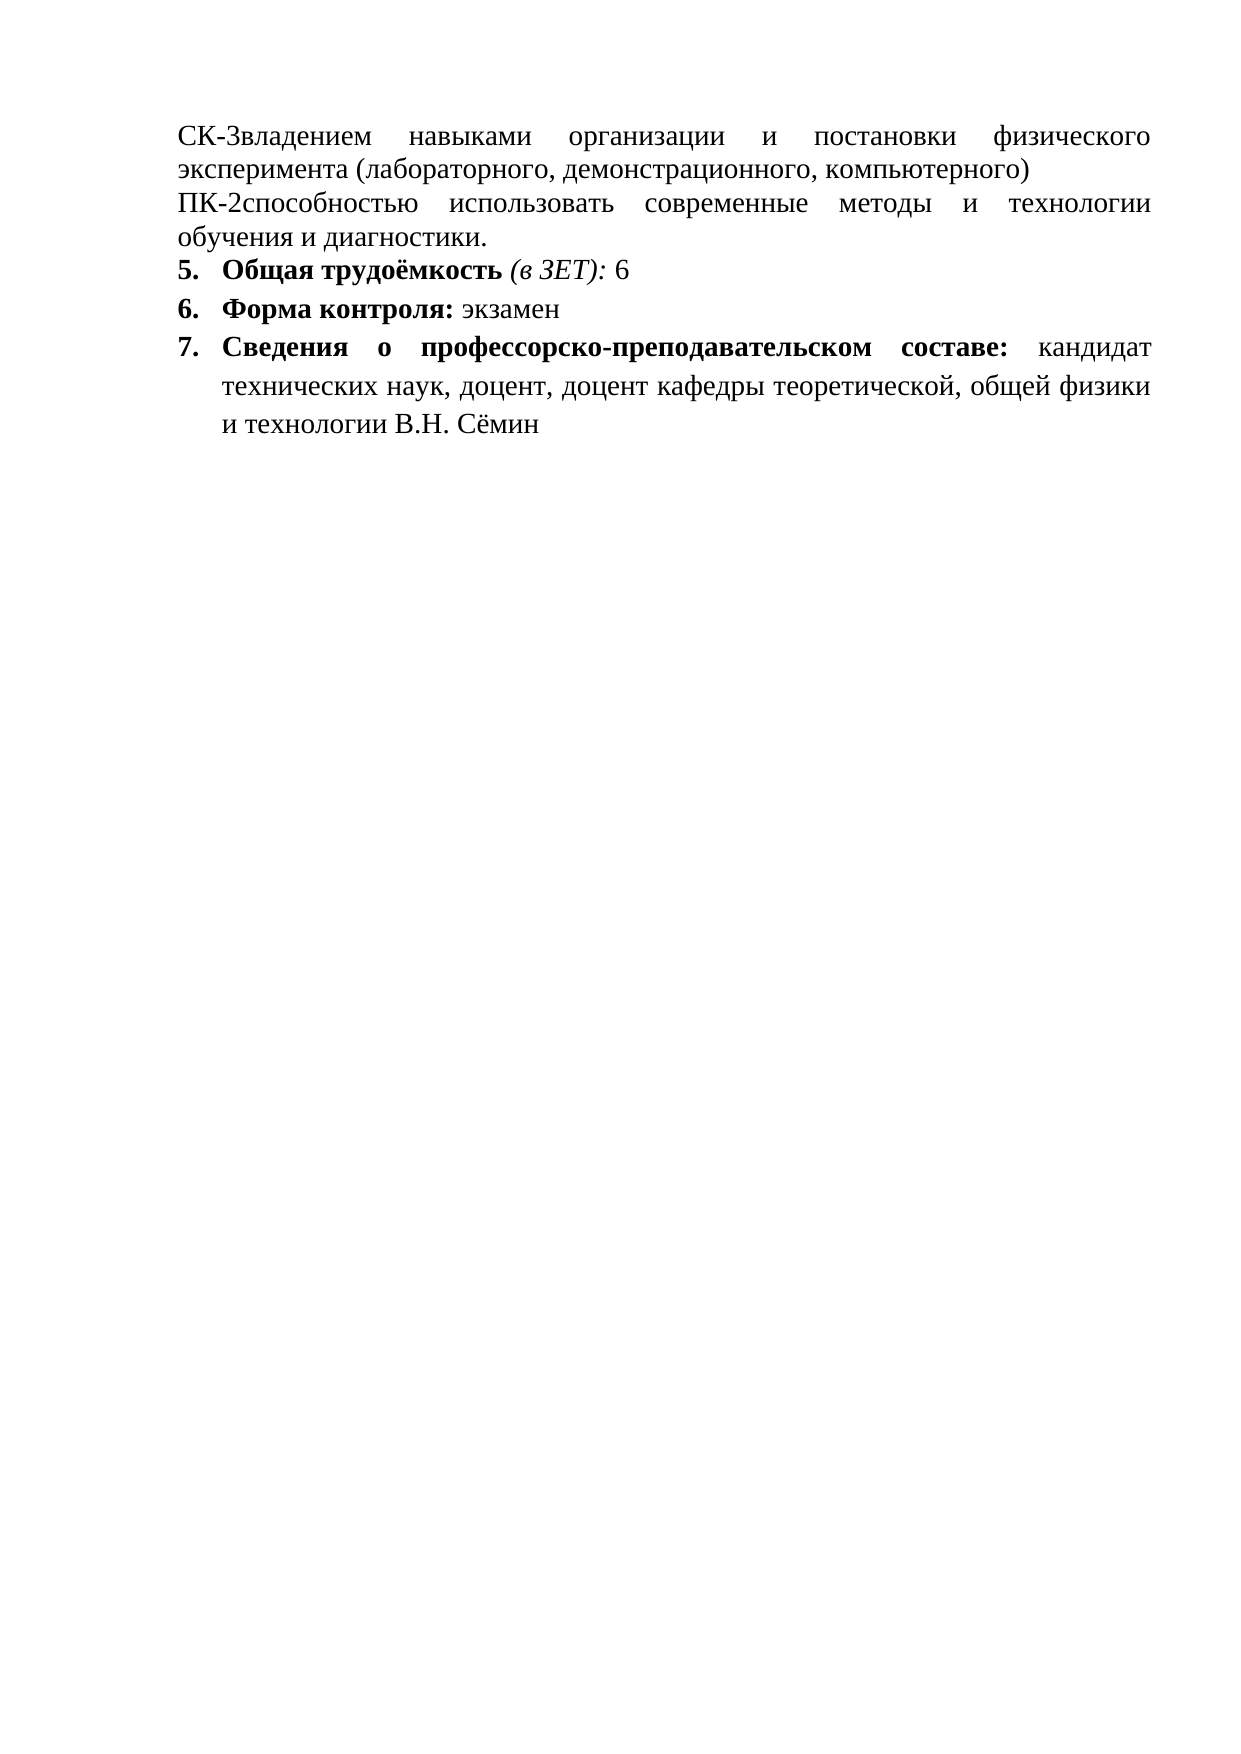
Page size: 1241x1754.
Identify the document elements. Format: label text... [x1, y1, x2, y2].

list Сведения о профессорско-преподавательском составе: кандидат технических наук, доцент, доцент кафедры теоретической, общей физики и технологии В.Н. Сёмин [177, 329, 1152, 440]
list Форма контроля: экзамен [177, 291, 1152, 324]
list СК-3владением навыками организации и постановки физического эксперимента (лабораторного, демонстрационного, компьютерного) [177, 118, 1152, 185]
text ПК-2способностью использовать современные методы и технологии обучения и диагностики. [177, 185, 1152, 252]
list Общая трудоёмкость (в ЗЕТ): 6 [177, 252, 1152, 286]
